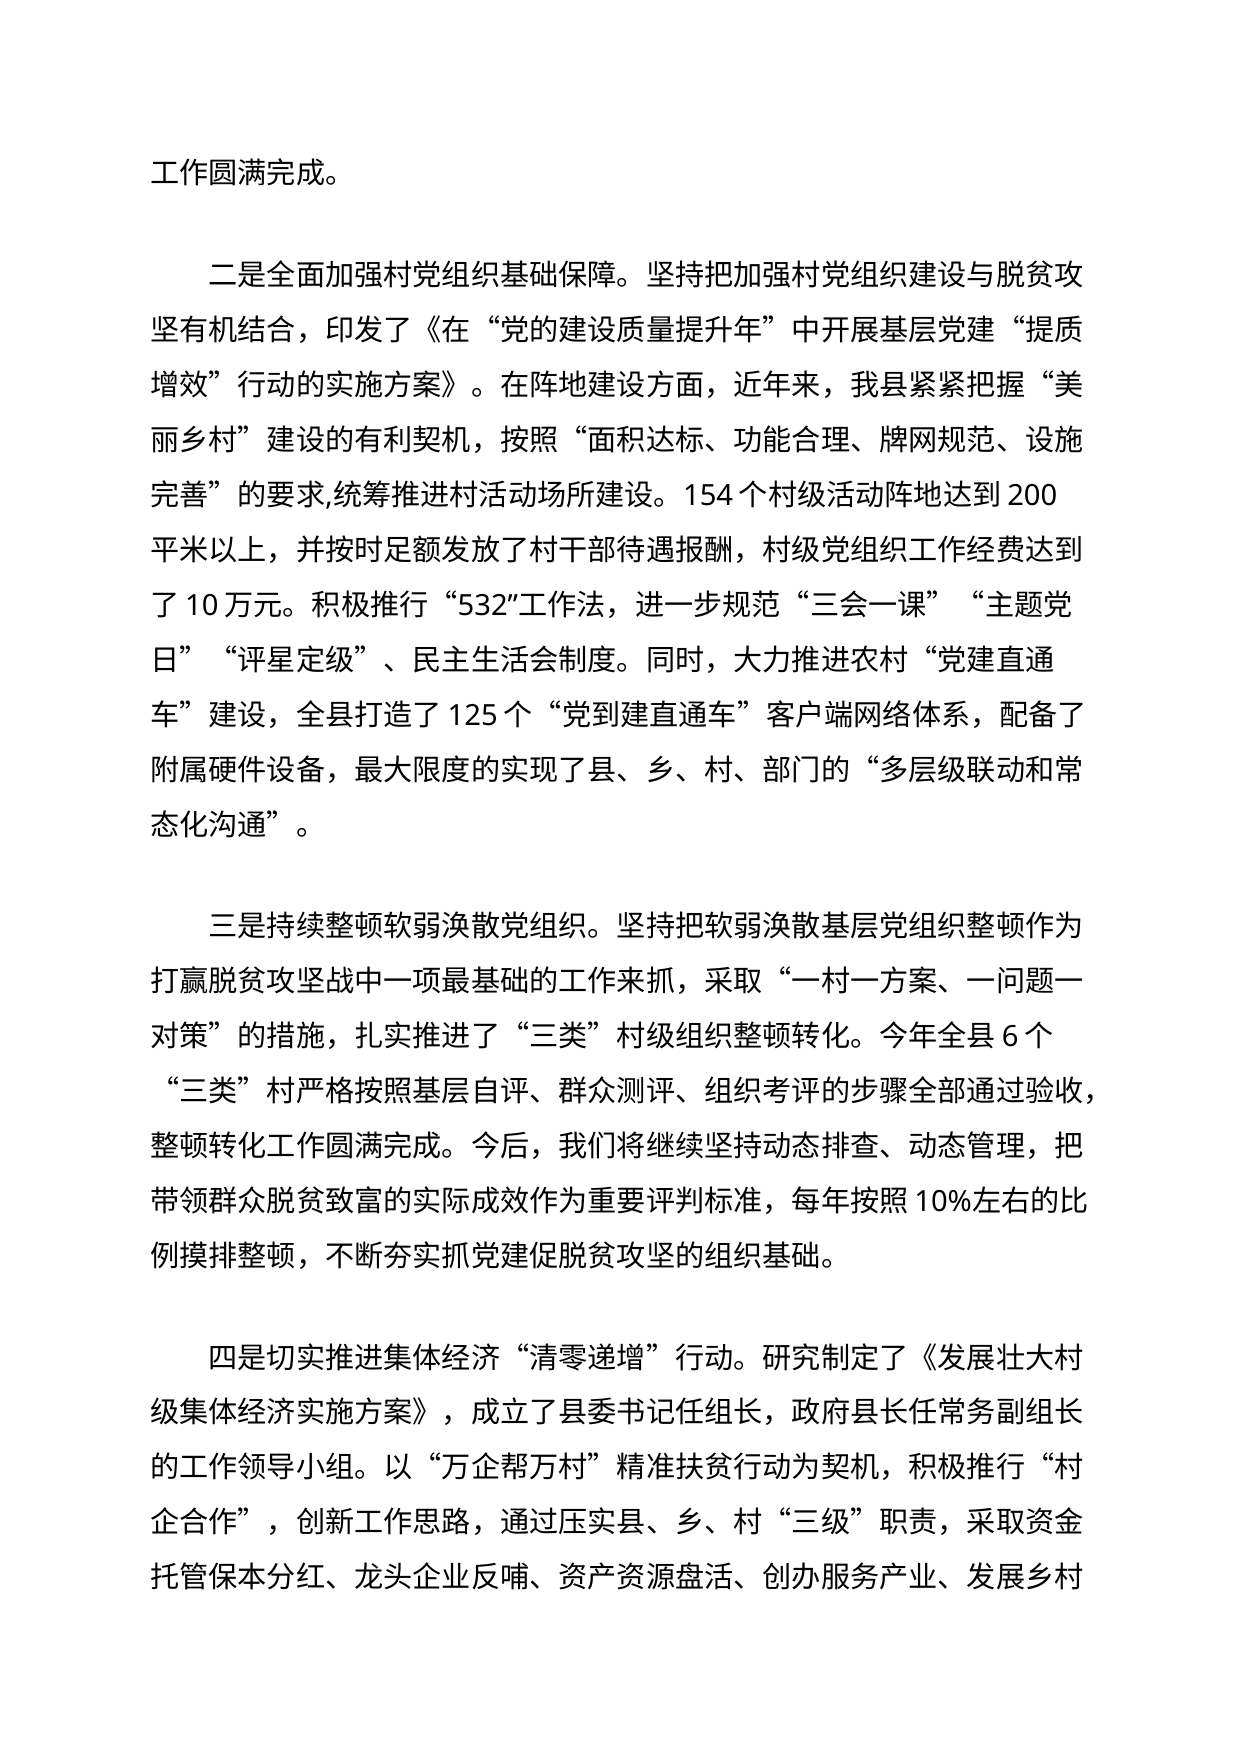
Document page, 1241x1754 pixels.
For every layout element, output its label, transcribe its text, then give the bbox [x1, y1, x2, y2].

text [150, 150, 1090, 192]
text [150, 1334, 1090, 1596]
text 二是全面加强村党组织基础保障。坚持把加强村党组织建设与脱贫攻坚有机结合，印发了《在“党的建设质量提升年”中开展基层党建“提质增效”行动的实施方案》。在阵地建设方面，近年来，我县紧紧把握“美丽乡村”建设的有利契机，按照“面积达标、功能合理、牌网规范、设施完善”的要求,统筹推进村活动场所建设。154个村级活动阵地达到200平米以上，并按时足额发放了村干部待遇报酬，村级党组织工作经费达到了10万元。积极推行“532”工作法，进一步规范“三会一课”“主题党日”“评星定级”、民主生活会制度。同时，大力推进农村“党建直通车”建设，全县打造了125个“党到建直通车”客户端网络体系，配备了附属硬件设备，最大限度的实现了县、乡、村、部门的“多层级联动和常态化沟通”。 [150, 252, 1090, 843]
text 三是持续整顿软弱涣散党组织。坚持把软弱涣散基层党组织整顿作为打赢脱贫攻坚战中一项最基础的工作来抓，采取“一村一方案、一问题一对策”的措施，扎实推进了“三类”村级组织整顿转化。今年全县6个“三类”村严格按照基层自评、群众测评、组织考评的步骤全部通过验收，整顿转化工作圆满完成。今后，我们将继续坚持动态排查、动态管理，把带领群众脱贫致富的实际成效作为重要评判标准，每年按照10%左右的比例摸排整顿，不断夯实抓党建促脱贫攻坚的组织基础。 [150, 903, 1090, 1275]
